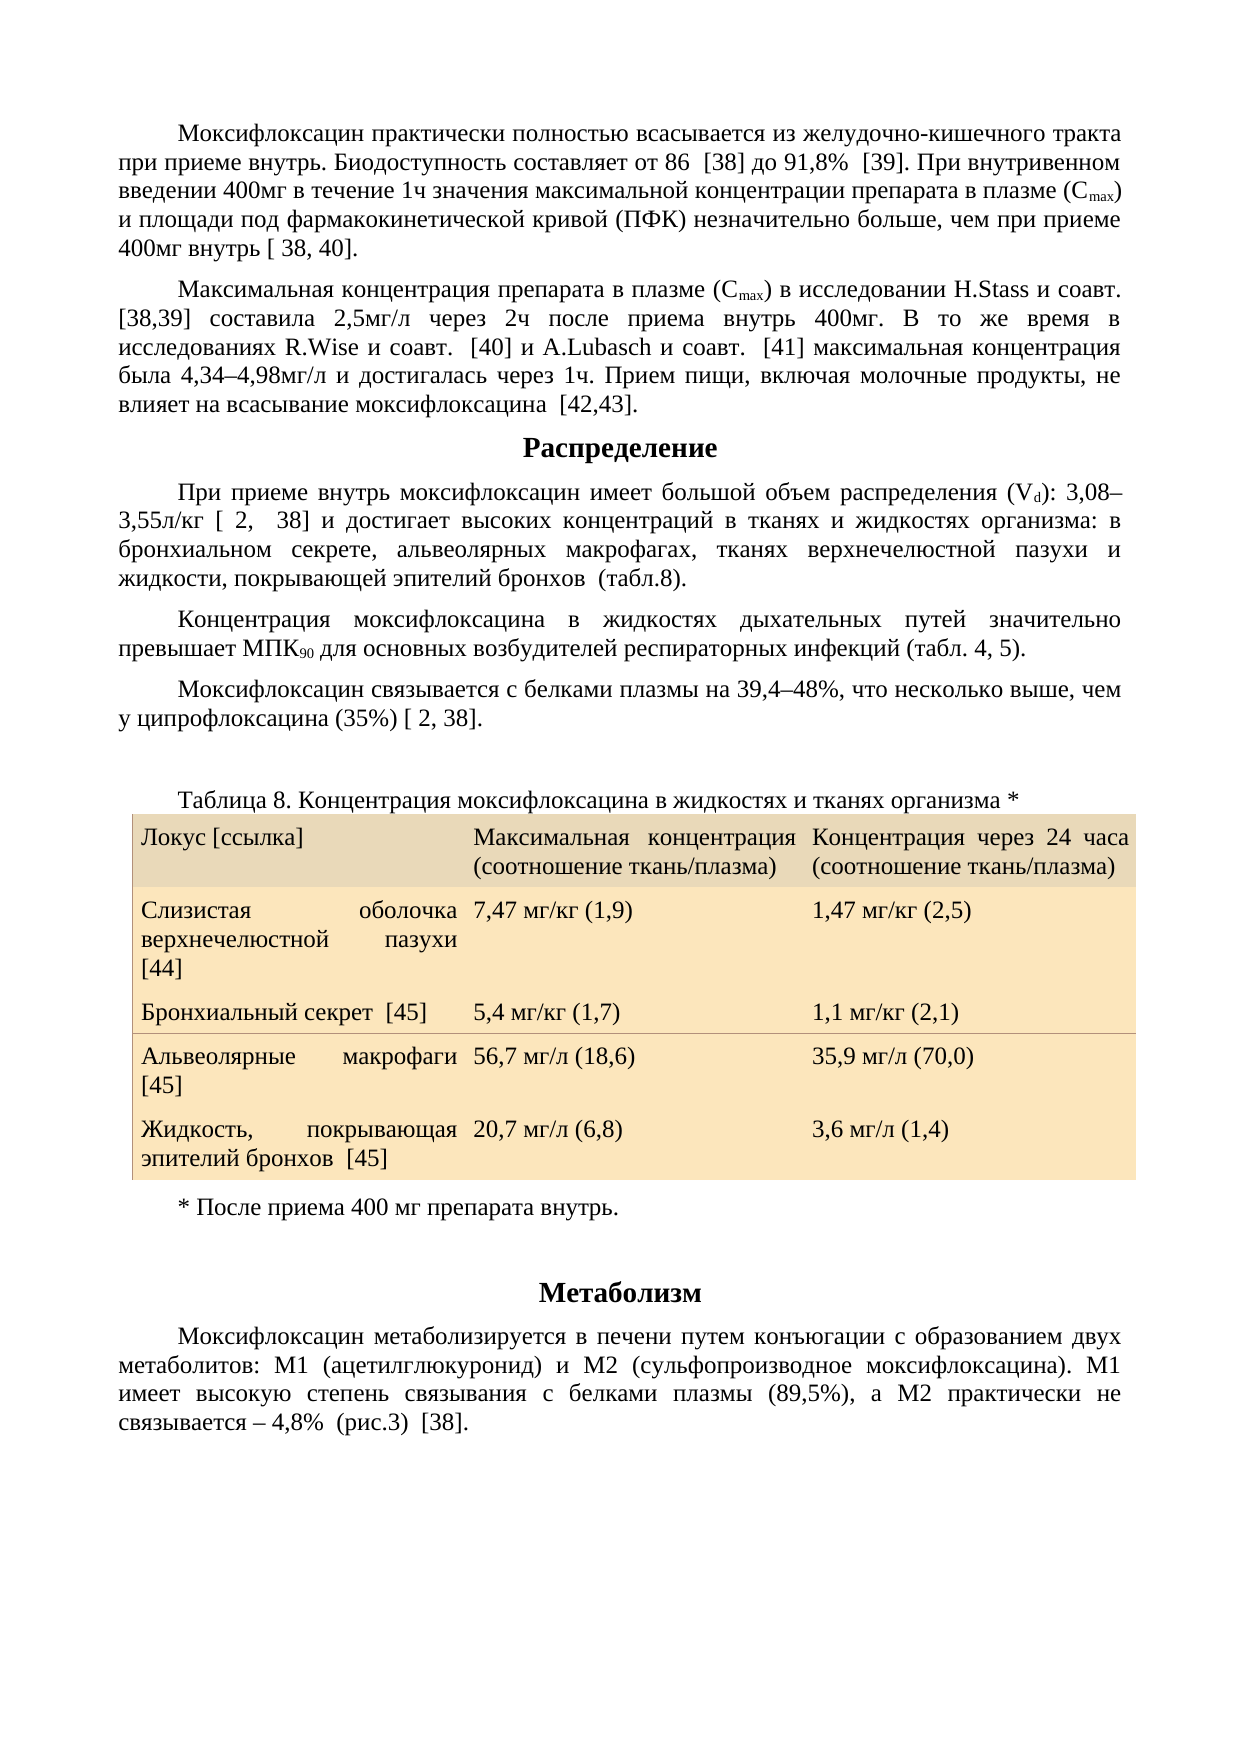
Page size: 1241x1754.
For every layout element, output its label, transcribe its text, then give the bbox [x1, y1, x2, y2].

text Распределение [118, 431, 1122, 464]
text Концентрация моксифлоксацина в жидкостях дыхательных путей значительно превышает МПК90 для основных возбудителей респираторных инфекций (табл. 4, 5). [118, 604, 1122, 662]
text Максимальная концентрация препарата в плазме (Cmax) в исследовании H.Stass и соавт. [38,39] составила 2,5мг/л через 2ч после приема внутрь 400мг. В то же время в исследованиях R.Wise и соавт. [40] и A.Lubasch и соавт. [41] максимальная концентрация была 4,34–4,98мг/л и достигалась через 1ч. Прием пищи, включая молочные продукты, не влияет на всасывание моксифлоксацина [42,43]. [118, 274, 1122, 418]
text Метаболизм [118, 1275, 1122, 1308]
text * После приема 400 мг препарата внутрь. [118, 1192, 1122, 1221]
text Моксифлоксацин практически полностью всасывается из желудочно-кишечного тракта при приеме внутрь. Биодоступность составляет от 86 [38] до 91,8% [39]. При внутривенном введении 400мг в течение 1ч значения максимальной концентрации препарата в плазме (Cmax) и площади под фармакокинетической кривой (ПФК) незначительно больше, чем при приеме 400мг внутрь [ 38, 40]. [118, 118, 1122, 262]
text Моксифлоксацин связывается с белками плазмы на 39,4–48%, что несколько выше, чем у ципрофлоксацина (35%) [ 2, 38]. [118, 674, 1122, 732]
text Моксифлоксацин метаболизируется в печени путем конъюгации с образованием двух метаболитов: М1 (ацетилглюкуронид) и М2 (сульфопроизводное моксифлоксацина). М1 имеет высокую степень связывания с белками плазмы (89,5%), а М2 практически не связывается – 4,8% (рис.3) [38]. [118, 1321, 1122, 1436]
text При приеме внутрь моксифлоксацин имеет большой объем распределения (Vd): 3,08–3,55л/кг [ 2, 38] и достигает высоких концентраций в тканях и жидкостях организма: в бронхиальном секрете, альвеолярных макрофагах, тканях верхнечелюстной пазухи и жидкости, покрывающей эпителий бронхов (табл.8). [118, 477, 1122, 592]
text Таблица 8. Концентрация моксифлоксацина в жидкостях и тканях организма * [118, 785, 1122, 814]
